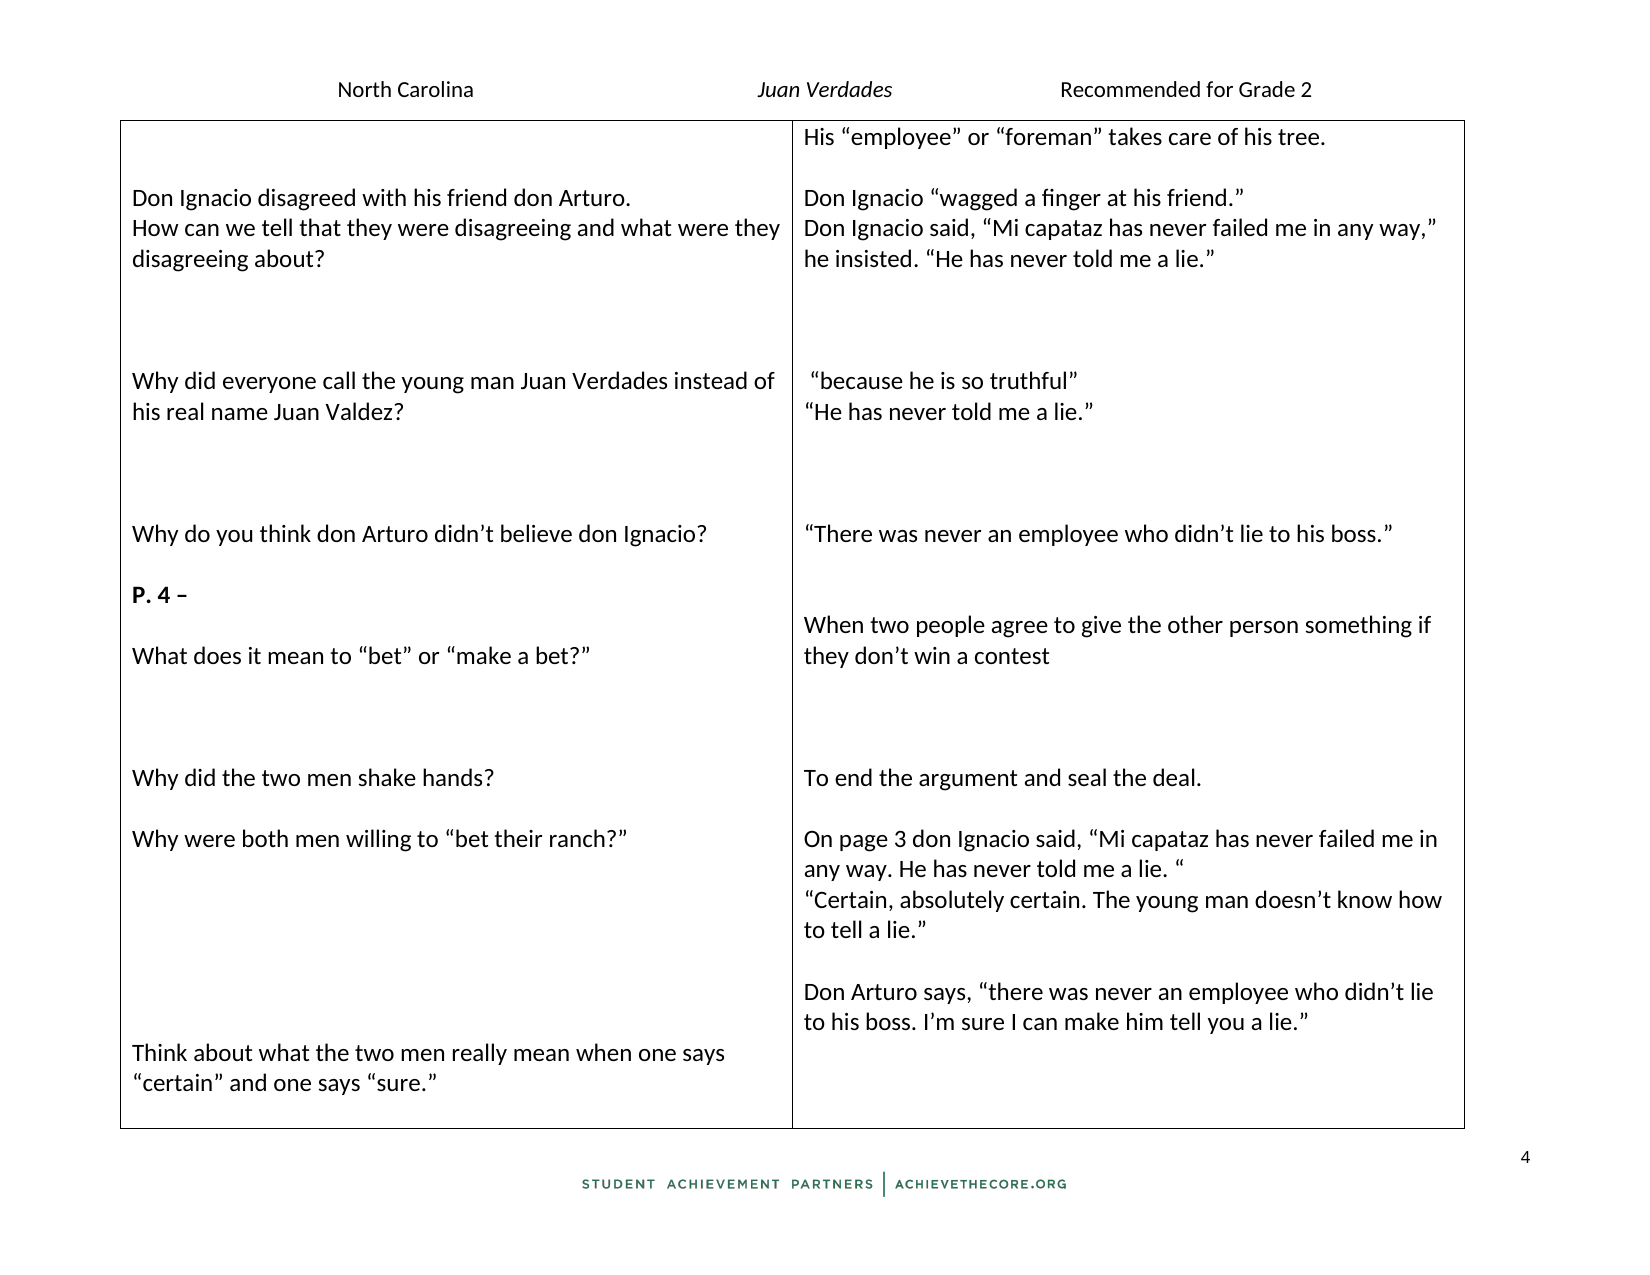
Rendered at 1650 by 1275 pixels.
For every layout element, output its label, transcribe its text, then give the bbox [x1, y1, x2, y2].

picture [571, 1168, 1079, 1200]
